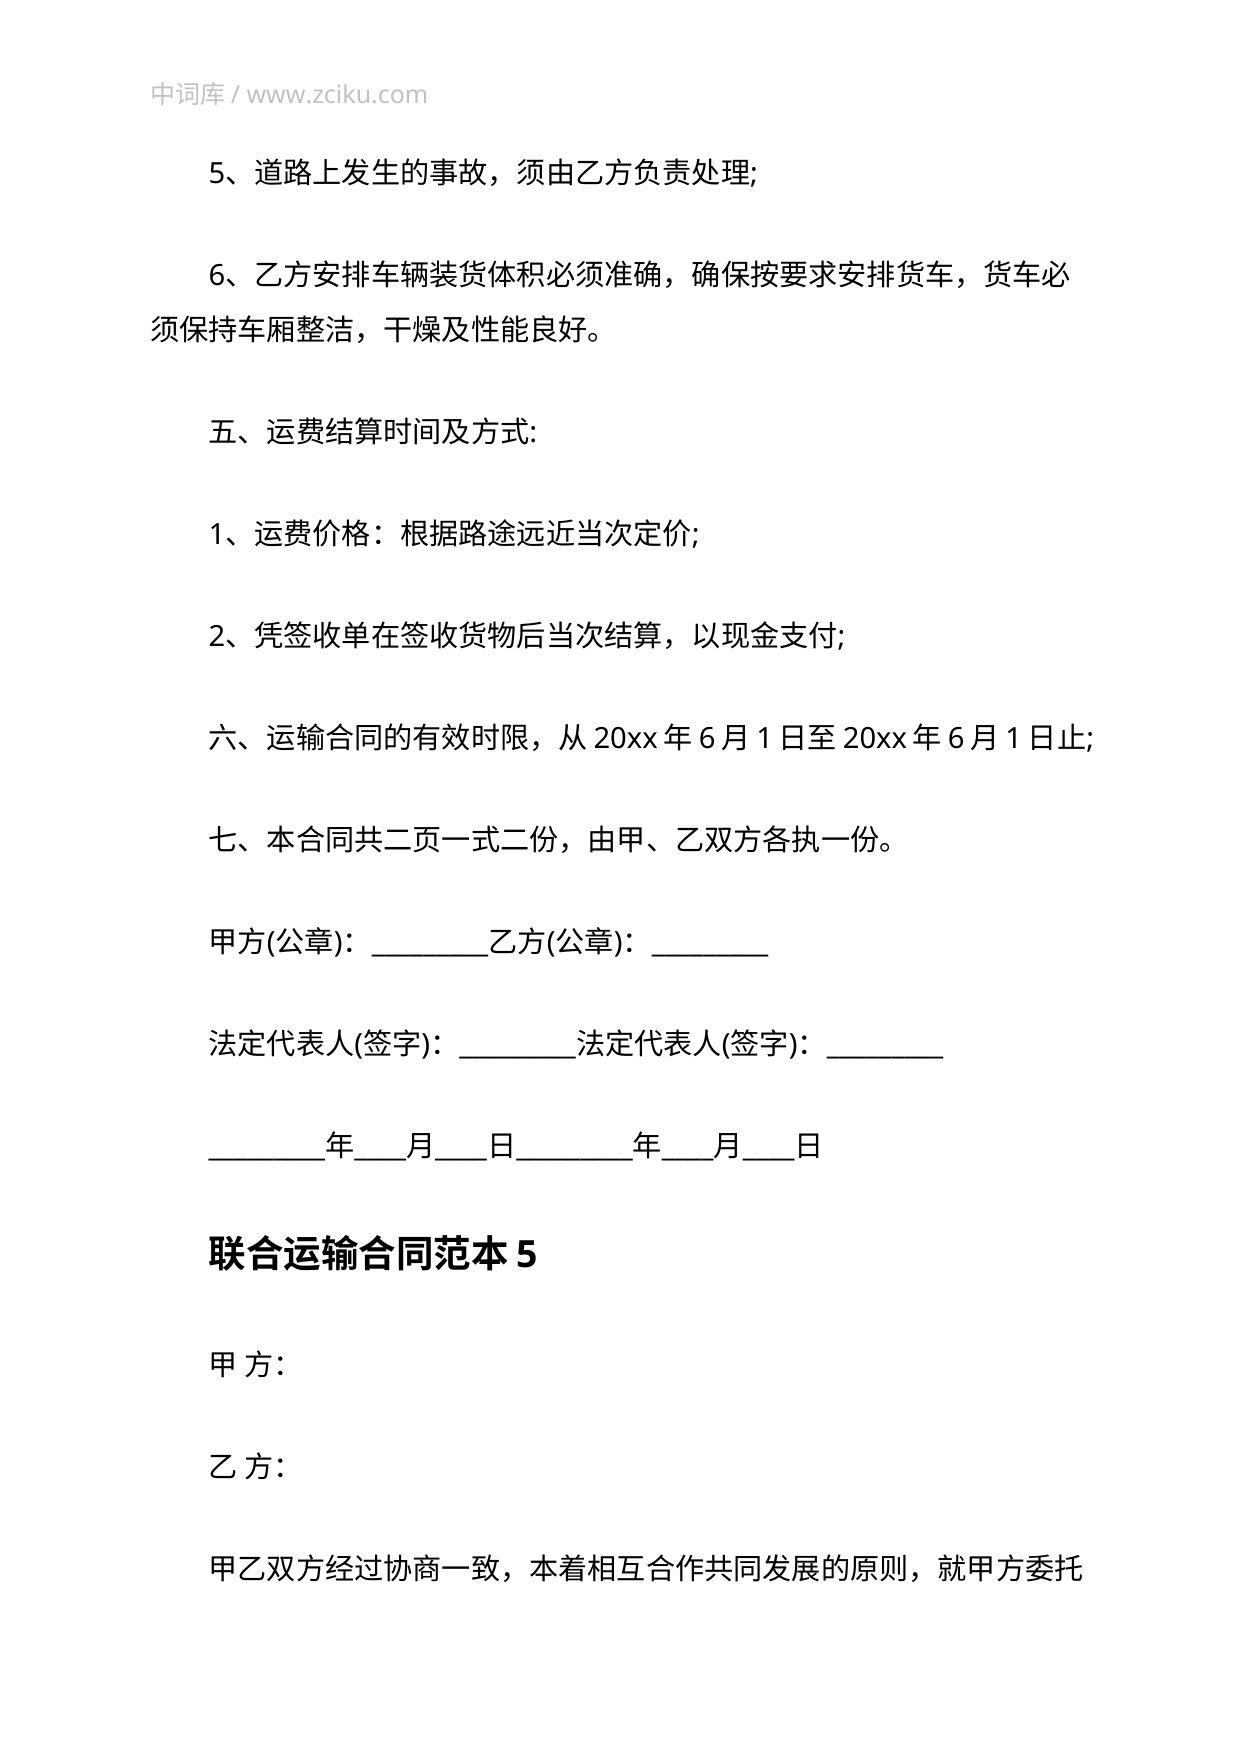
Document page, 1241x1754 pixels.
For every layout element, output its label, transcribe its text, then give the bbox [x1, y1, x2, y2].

text 2、凭签收单在签收货物后当次结算，以现金支付; [150, 613, 1090, 655]
text 甲方(公章)：_________乙方(公章)：_________ [150, 918, 1090, 961]
text 六、运输合同的有效时限，从20xx年6月1日至20xx年6月1日止; [150, 715, 1090, 757]
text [150, 1546, 1090, 1588]
text 6、乙方安排车辆装货体积必须准确，确保按要求安排货车，货车必须保持车厢整洁，干燥及性能良好。 [150, 252, 1090, 349]
text 七、本合同共二页一式二份，由甲、乙双方各执一份。 [150, 817, 1090, 859]
text 1、运费价格：根据路途远近当次定价; [150, 511, 1090, 553]
text 乙 方： [150, 1444, 1090, 1486]
text 甲 方： [150, 1342, 1090, 1384]
text 联合运输合同范本5 [150, 1224, 1090, 1279]
text _________年____月____日_________年____月____日 [150, 1122, 1090, 1165]
text 5、道路上发生的事故，须由乙方负责处理; [150, 150, 1090, 192]
text 五、运费结算时间及方式: [150, 409, 1090, 451]
text 法定代表人(签字)：_________法定代表人(签字)：_________ [150, 1020, 1090, 1063]
